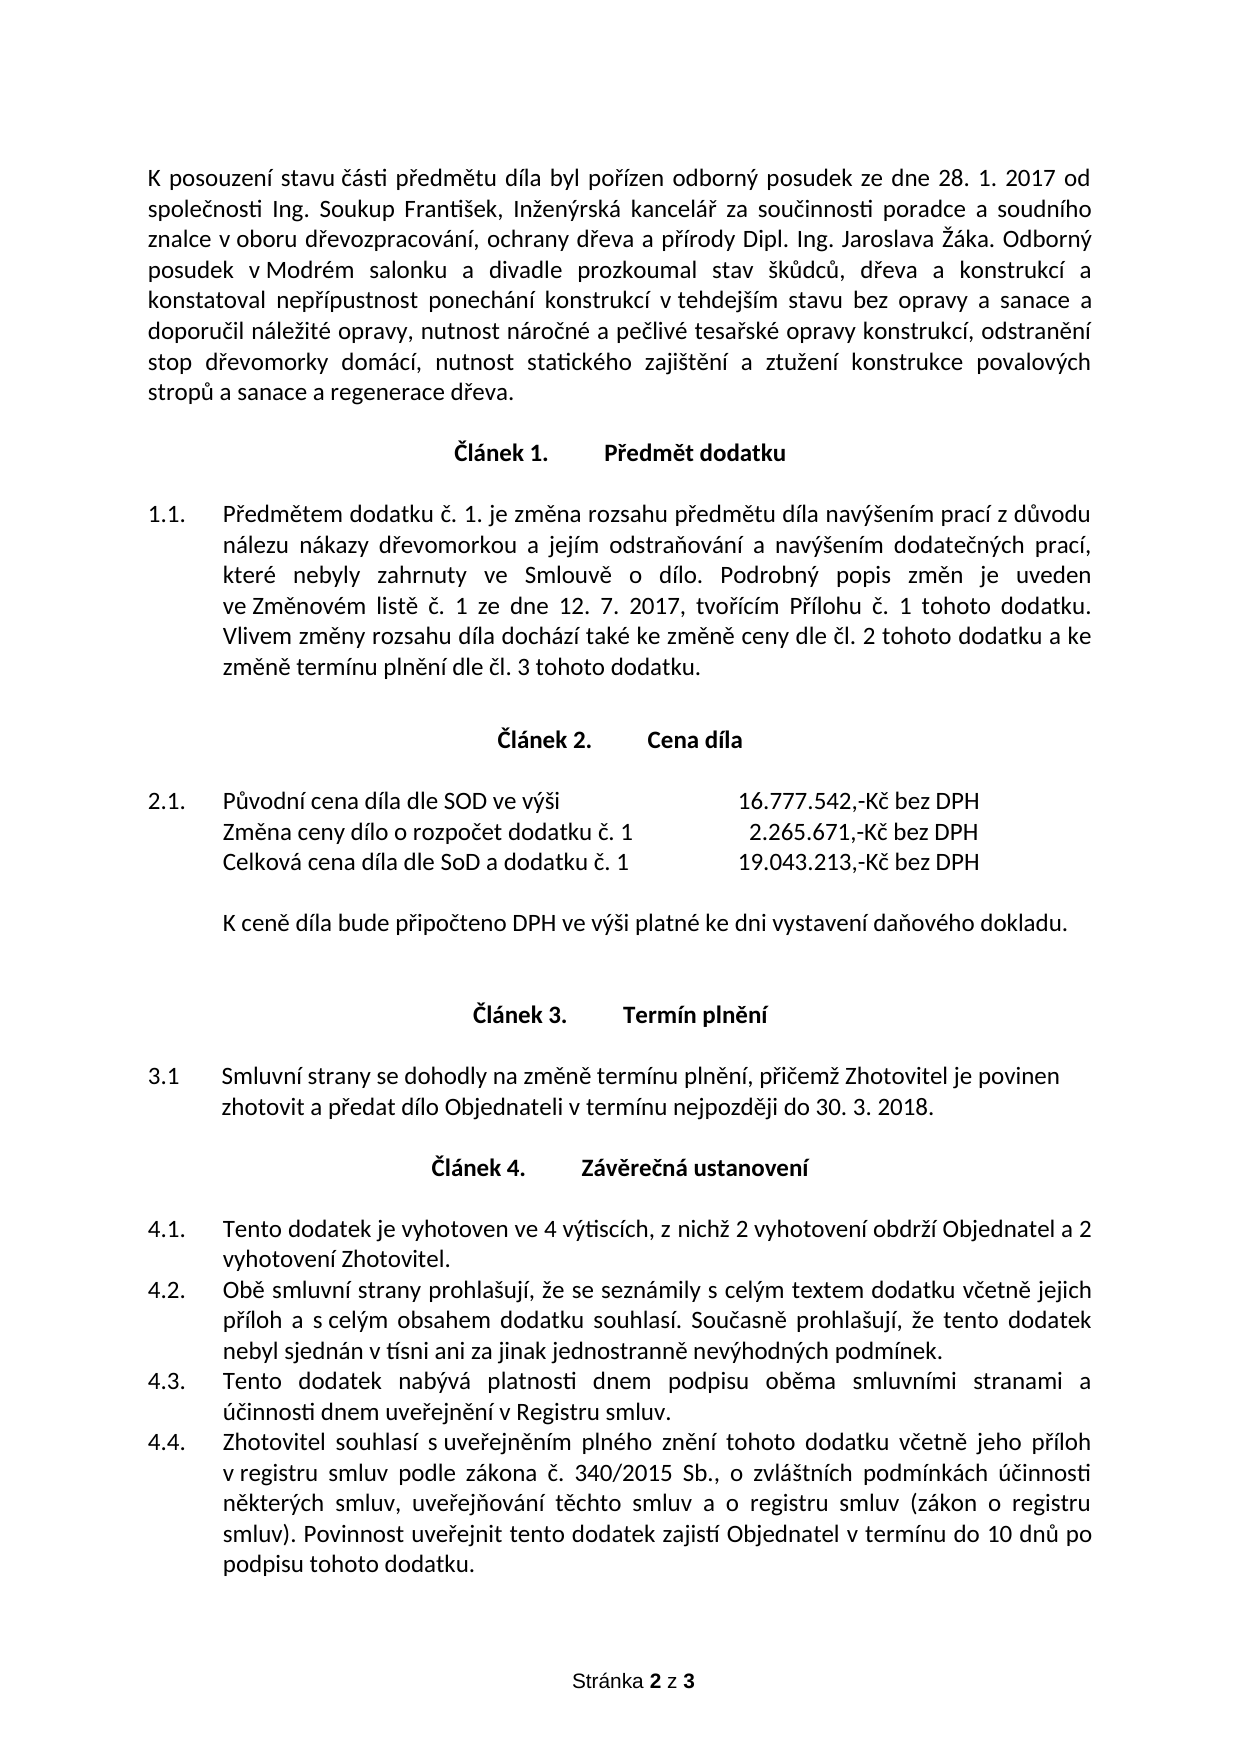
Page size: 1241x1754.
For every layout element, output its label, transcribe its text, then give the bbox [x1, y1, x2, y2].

list Původní cena díla dle SOD ve výši 16.777.542,-Kč bez DPH [148, 785, 1093, 816]
list Zhotovitel souhlasí s uveřejněním plného znění tohoto dodatku včetně jeho příloh v registru smluv podle zákona č. 340/2015 Sb., o zvláštních podmínkách účinnosti některých smluv, uveřejňování těchto smluv a o registru smluv (zákon o registru smluv). Povinnost uveřejnit tento dodatek zajistí Objednatel v termínu do 10 dnů po podpisu tohoto dodatku. [148, 1426, 1093, 1579]
list Cena díla [148, 724, 1093, 755]
list Závěrečná ustanovení [148, 1152, 1093, 1182]
list K posouzení stavu části předmětu díla byl pořízen odborný posudek ze dne 28. 1. 2017 od společnosti Ing. Soukup František, Inženýrská kancelář za součinnosti poradce a soudního znalce v oboru dřevozpracování, ochrany dřeva a přírody Dipl. Ing. Jaroslava Žáka. Odborný posudek v Modrém salonku a divadle prozkoumal stav škůdců, dřeva a konstrukcí a konstatoval nepřípustnost ponechání konstrukcí v tehdejším stavu bez opravy a sanace a doporučil náležité opravy, nutnost náročné a pečlivé tesařské opravy konstrukcí, odstranění stop dřevomorky domácí, nutnost statického zajištění a ztužení konstrukce povalových stropů a sanace a regenerace dřeva. [148, 162, 1093, 407]
list Změna ceny dílo o rozpočet dodatku č. 1 2.265.671,-Kč bez DPH [148, 816, 1093, 846]
list Tento dodatek nabývá platnosti dnem podpisu oběma smluvními stranami a účinnosti dnem uveřejnění v Registru smluv. [148, 1365, 1093, 1426]
list Tento dodatek je vyhotoven ve 4 výtiscích, z nichž 2 vyhotovení obdrží Objednatel a 2 vyhotovení Zhotovitel. [148, 1213, 1093, 1274]
list K ceně díla bude připočteno DPH ve výši platné ke dni vystavení daňového dokladu. [223, 907, 1093, 938]
text 3.1 Smluvní strany se dohodly na změně termínu plnění, přičemž Zhotovitel je povinen zhotovit a předat dílo Objednateli v termínu nejpozději do 30. 3. 2018. [148, 1060, 1093, 1121]
list Celková cena díla dle SoD a dodatku č. 1 19.043.213,-Kč bez DPH [148, 846, 1093, 877]
list Termín plnění [148, 999, 1093, 1029]
list Obě smluvní strany prohlašují, že se seznámily s celým textem dodatku včetně jejich příloh a s celým obsahem dodatku souhlasí. Současně prohlašují, že tento dodatek nebyl sjednán v tísni ani za jinak jednostranně nevýhodných podmínek. [148, 1274, 1093, 1365]
list Předmětem dodatku č. 1. je změna rozsahu předmětu díla navýšením prací z důvodu nálezu nákazy dřevomorkou a jejím odstraňování a navýšením dodatečných prací, které nebyly zahrnuty ve Smlouvě o dílo. Podrobný popis změn je uveden ve Změnovém listě č. 1 ze dne 12. 7. 2017, tvořícím Přílohu č. 1 tohoto dodatku. Vlivem změny rozsahu díla dochází také ke změně ceny dle čl. 2 tohoto dodatku a ke změně termínu plnění dle čl. 3 tohoto dodatku. [148, 498, 1093, 681]
list Předmět dodatku [148, 437, 1093, 468]
